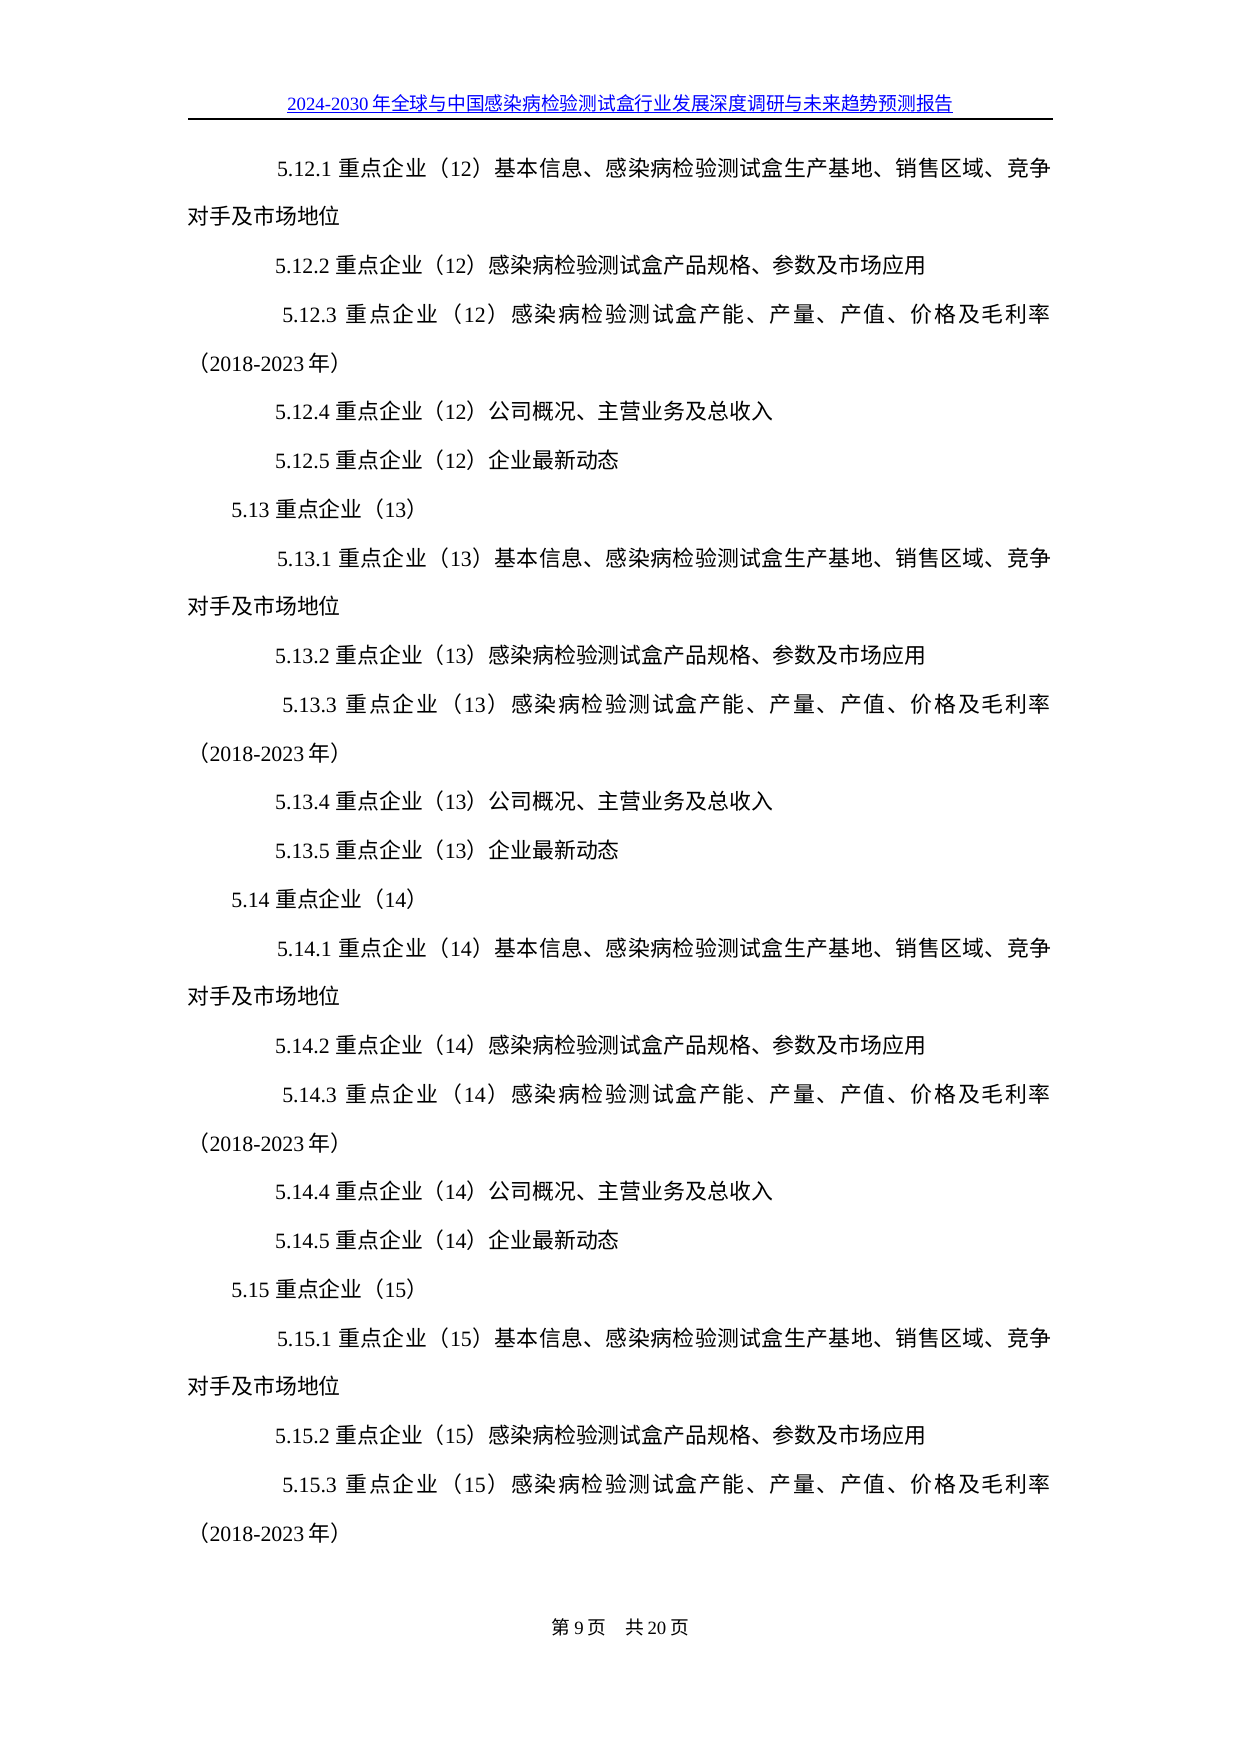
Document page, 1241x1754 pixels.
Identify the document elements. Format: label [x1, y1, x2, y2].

text [187, 150, 1053, 1548]
